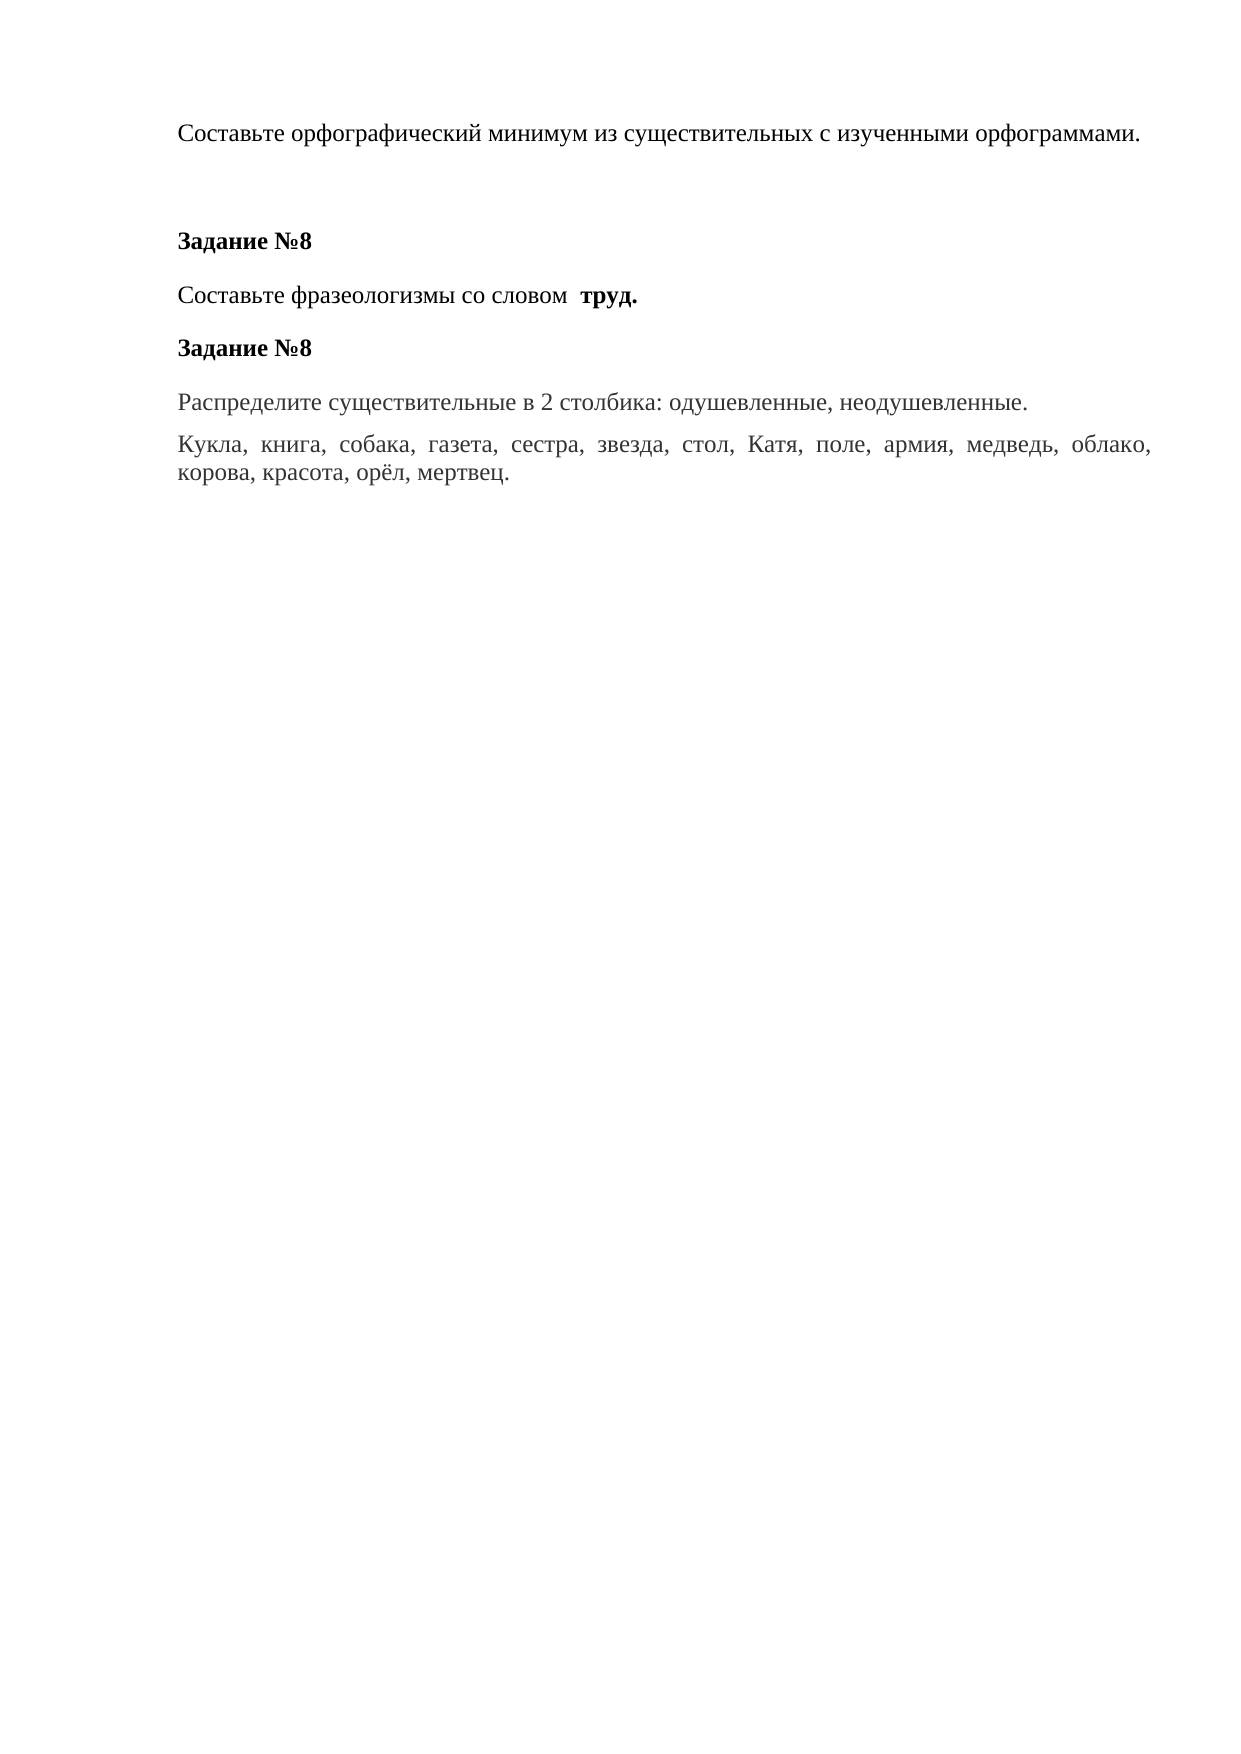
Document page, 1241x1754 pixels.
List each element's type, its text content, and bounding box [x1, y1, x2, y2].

text Составьте орфографический минимум из существительных с изученными орфограммами. [177, 118, 1152, 147]
text Составьте фразеологизмы со словом труд. [177, 280, 1152, 308]
text Распределите существительные в 2 столбика: одушевленные, неодушевленные. [177, 387, 1152, 416]
text Задание №8 [177, 226, 1152, 254]
text Кукла, книга, собака, газета, сестра, звезда, стол, Катя, поле, армия, медведь, облако, корова, красота, орёл, мертвец. [177, 429, 1152, 486]
text Задание №8 [177, 333, 1152, 362]
